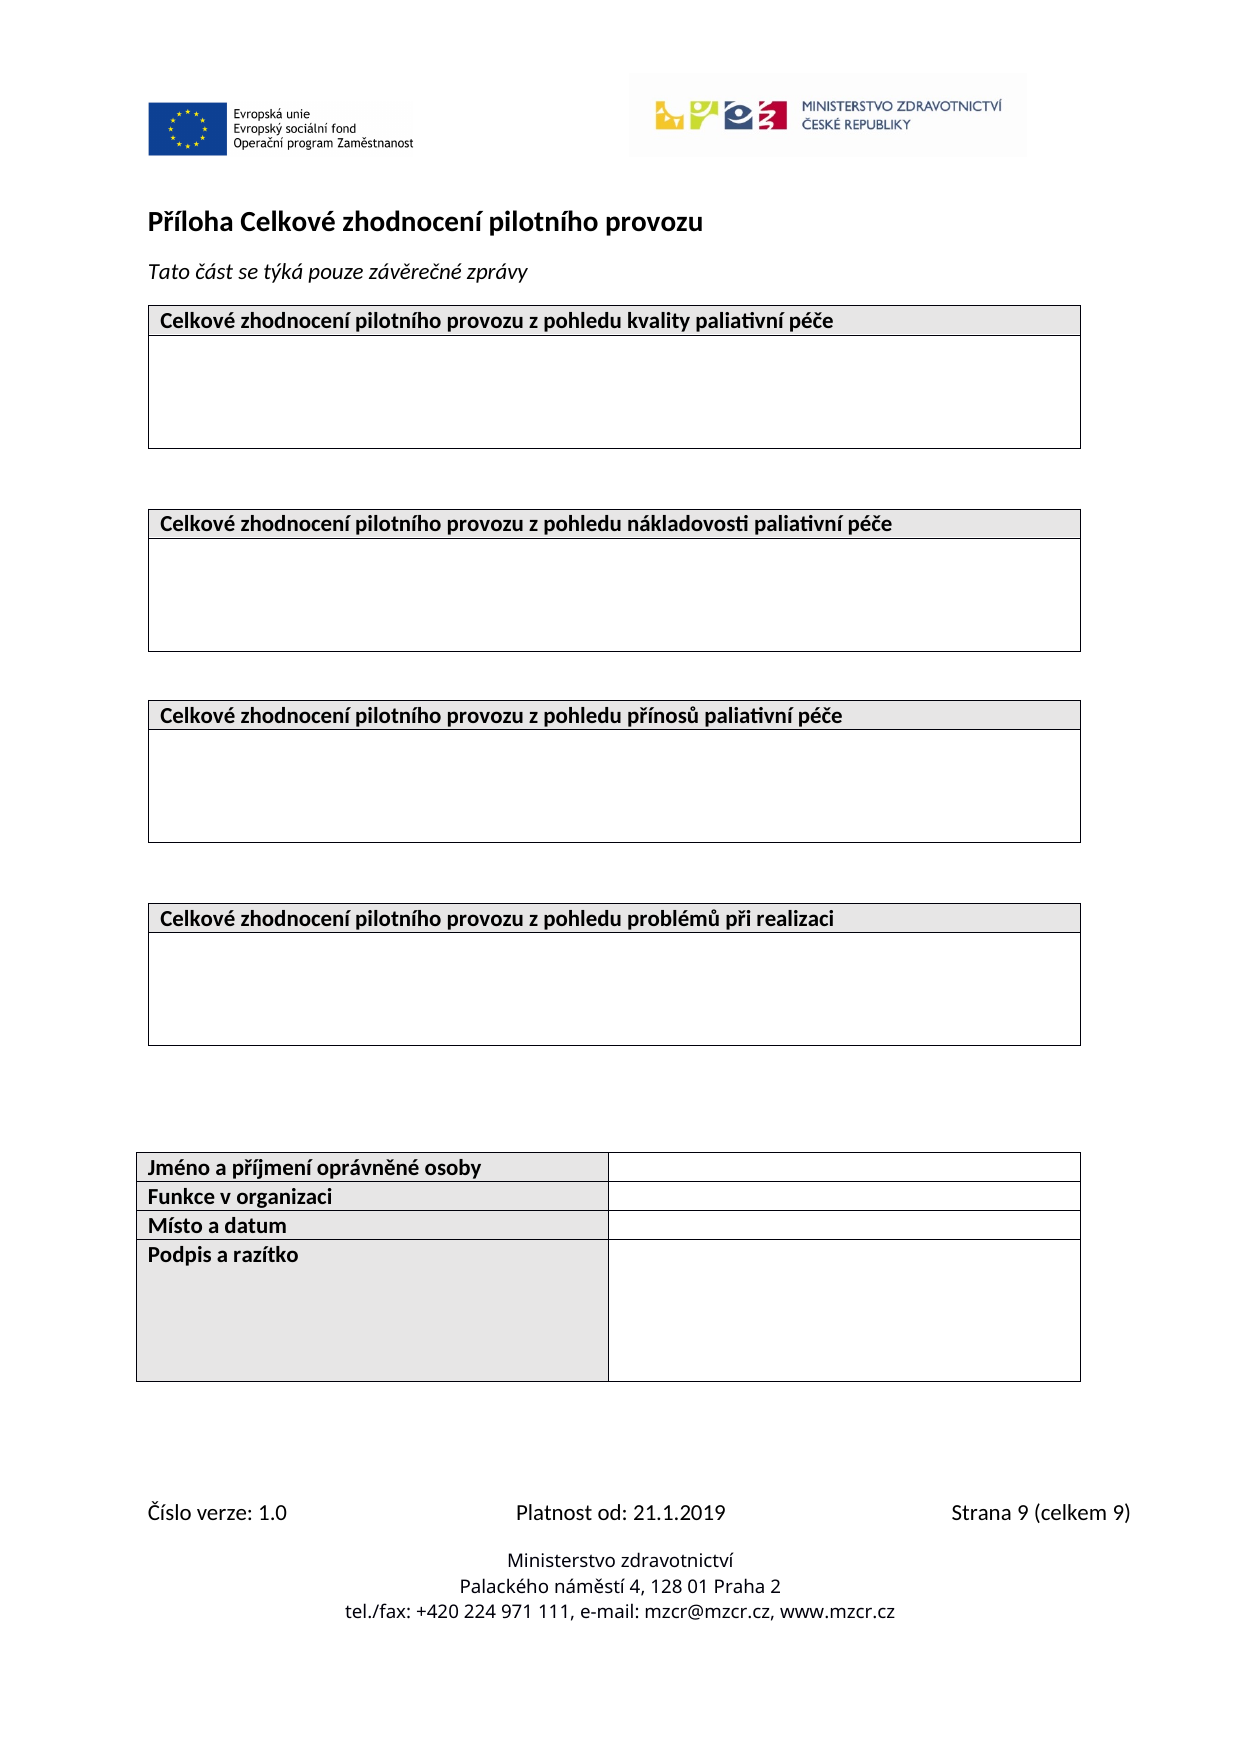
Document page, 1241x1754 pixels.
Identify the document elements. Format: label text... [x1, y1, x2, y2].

table_header Celkové zhodnocení pilotního provozu z pohledu nákladovosti paliativní péče [149, 510, 1080, 537]
table_cell [149, 539, 1080, 651]
table_cell Funkce v organizaci [137, 1182, 608, 1210]
picture [628, 73, 1028, 157]
table_header Jméno a příjmení oprávněné osoby [137, 1153, 608, 1181]
table_cell [609, 1240, 1080, 1381]
table_cell [609, 1182, 1080, 1210]
text Příloha Celkové zhodnocení pilotního provozu [148, 203, 1048, 238]
table_header Celkové zhodnocení pilotního provozu z pohledu přínosů paliativní péče [149, 701, 1080, 729]
table_cell Podpis a razítko [137, 1240, 608, 1381]
text Tato část se týká pouze závěrečné zprávy [148, 257, 1093, 285]
table_header Celkové zhodnocení pilotního provozu z pohledu kvality paliativní péče [149, 306, 1080, 334]
table_header [609, 1153, 1080, 1181]
table_cell [149, 336, 1080, 448]
table_cell [609, 1211, 1080, 1239]
table_cell [149, 933, 1080, 1045]
table_cell Místo a datum [137, 1211, 608, 1239]
table_cell [149, 730, 1080, 842]
picture [147, 101, 414, 157]
table_header Celkové zhodnocení pilotního provozu z pohledu problémů při realizaci [149, 904, 1080, 932]
